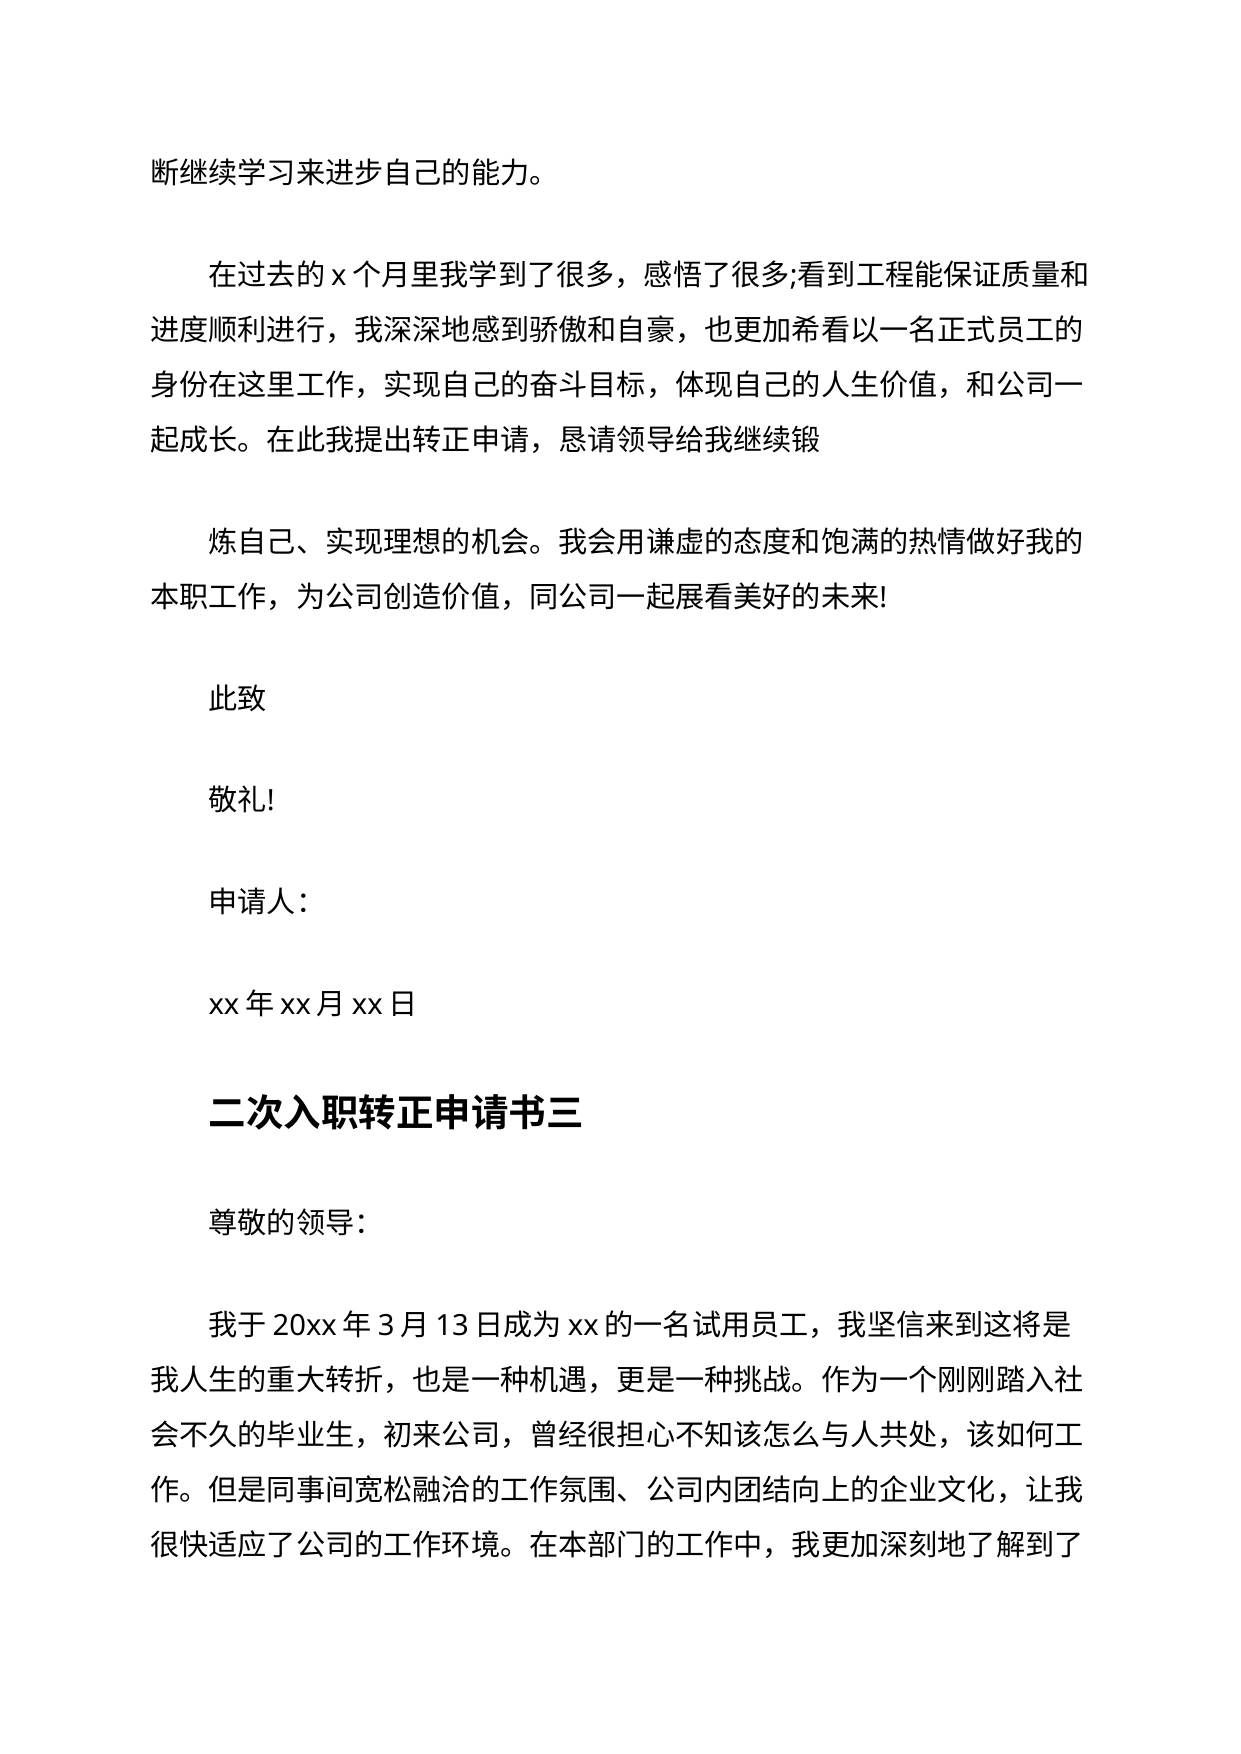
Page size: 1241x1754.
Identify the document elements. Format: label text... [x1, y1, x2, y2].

text 炼自己、实现理想的机会。我会用谦虚的态度和饱满的热情做好我的本职工作，为公司创造价值，同公司一起展看美好的未来! [150, 518, 1090, 616]
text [150, 150, 1090, 192]
text xx年xx月xx日 [150, 981, 1090, 1023]
text 敬礼! [150, 777, 1090, 819]
text 二次入职转正申请书三 [150, 1083, 1090, 1137]
text 尊敬的领导： [150, 1200, 1090, 1242]
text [150, 1302, 1090, 1564]
text 此致 [150, 675, 1090, 717]
text 在过去的x个月里我学到了很多，感悟了很多;看到工程能保证质量和进度顺利进行，我深深地感到骄傲和自豪，也更加希看以一名正式员工的身份在这里工作，实现自己的奋斗目标，体现自己的人生价值，和公司一起成长。在此我提出转正申请，恳请领导给我继续锻 [150, 252, 1090, 459]
text 申请人： [150, 879, 1090, 921]
